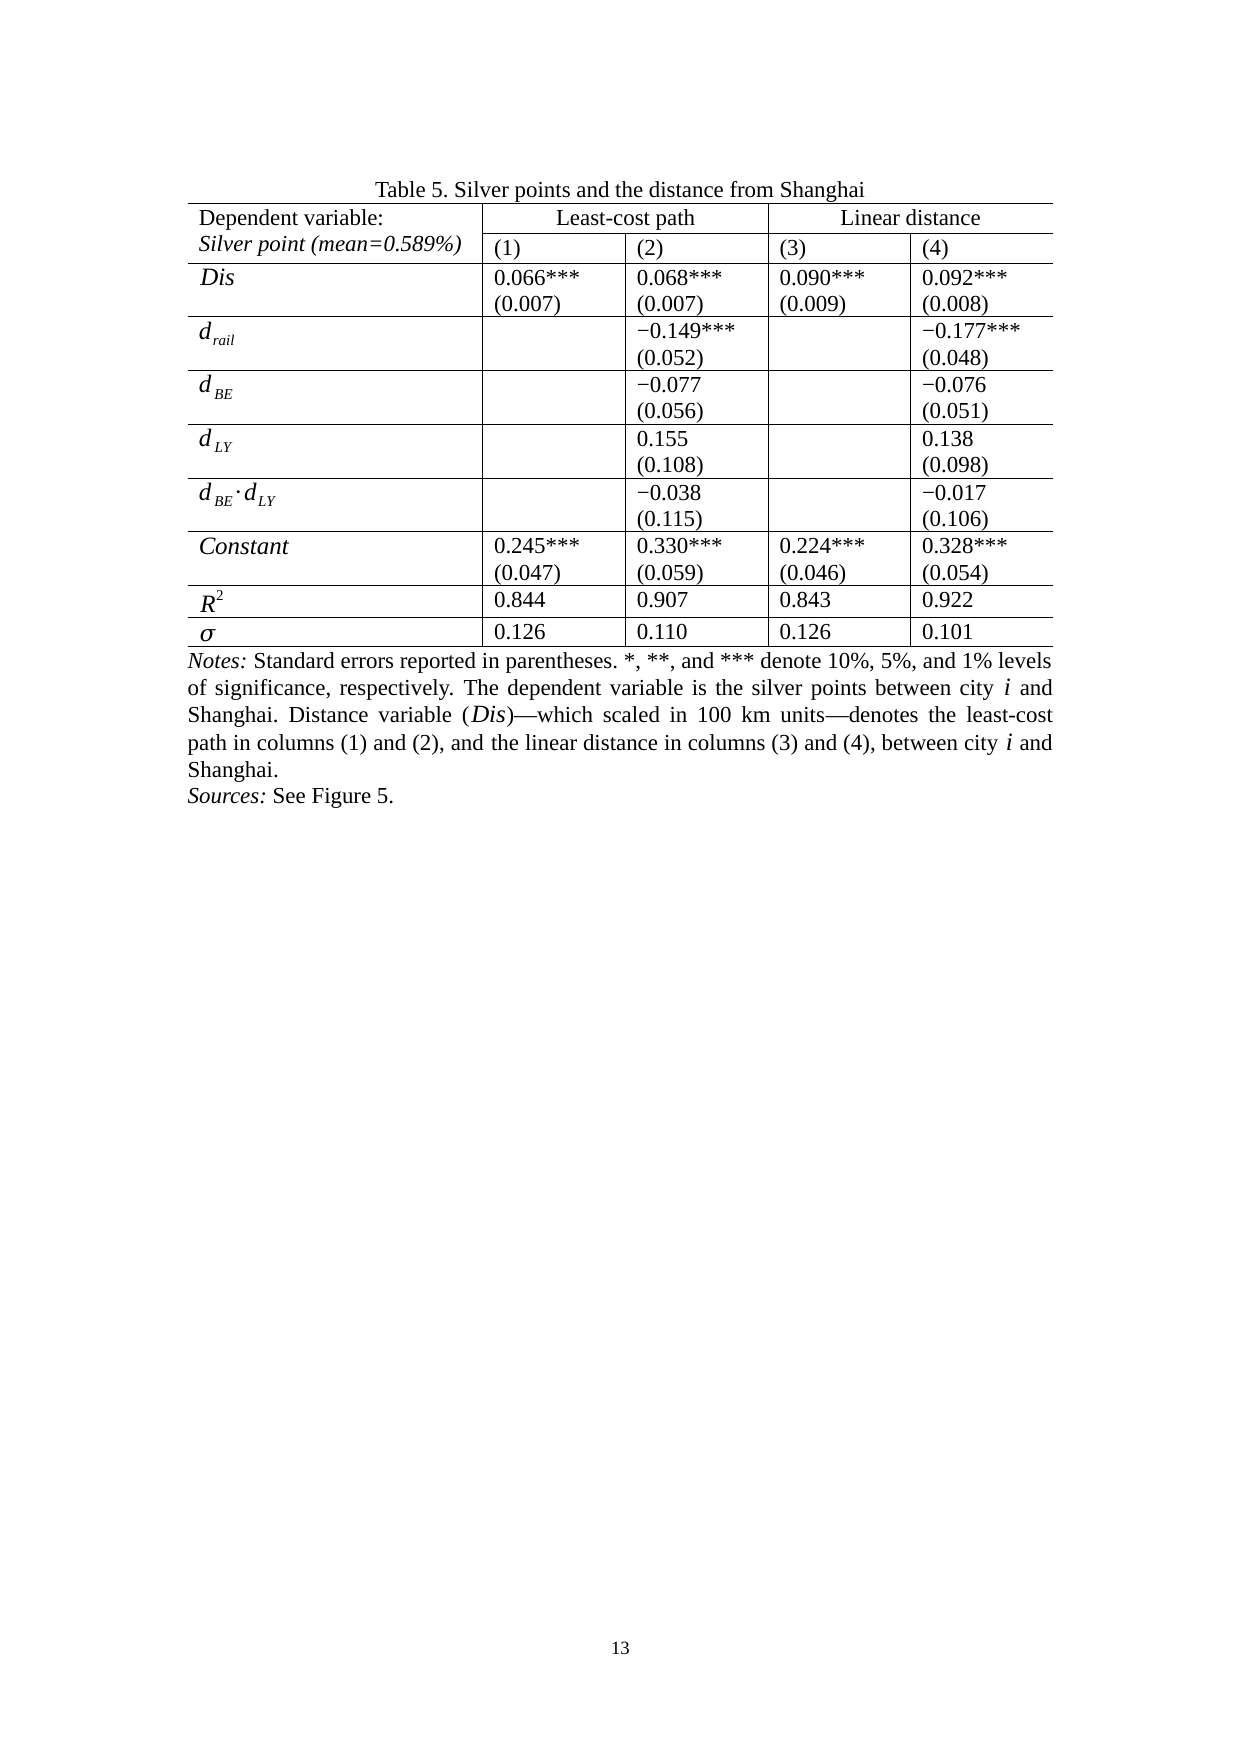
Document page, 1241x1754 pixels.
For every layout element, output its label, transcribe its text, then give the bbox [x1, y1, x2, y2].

table_cell [769, 371, 910, 424]
table_cell (3) [769, 234, 910, 262]
table_cell [188, 479, 482, 531]
table_cell 0.101 [911, 618, 1053, 646]
table_cell (4) [911, 234, 1053, 262]
table_cell 0.092*** (0.008) [911, 264, 1053, 316]
table_cell [769, 425, 910, 477]
table_cell [188, 264, 482, 316]
table_cell 0.068*** (0.007) [626, 264, 768, 316]
table_cell 0.245*** (0.047) [483, 532, 625, 585]
table_cell 0.907 [626, 586, 768, 617]
table_cell 0.066*** (0.007) [483, 264, 625, 316]
text Notes: Standard errors reported in parentheses. *, **, and *** denote 10%, 5%, and 1% levels of significance, respectively. The dependent variable is the silver points between city and Shanghai. Distance variable ()—which scaled in 100 km units—denotes the least-cost path in columns (1) and (2), and the linear distance in columns (3) and (4), between city and Shanghai. [187, 647, 1053, 782]
table_cell 0.844 [483, 586, 625, 617]
table_cell [483, 425, 625, 477]
table_cell −0.017 (0.106) [911, 479, 1053, 531]
table_cell 0.090*** (0.009) [769, 264, 910, 316]
table_cell [188, 317, 482, 370]
table_cell 0.138 (0.098) [911, 425, 1053, 477]
table_header Least-cost path [483, 204, 768, 233]
table_cell 0.110 [626, 618, 768, 646]
table_cell [188, 371, 482, 424]
table_cell 0.330*** (0.059) [626, 532, 768, 585]
table_header Linear distance [769, 204, 1053, 233]
table_cell 0.328*** (0.054) [911, 532, 1053, 585]
table_cell 0.126 [769, 618, 910, 646]
table_cell 0.843 [769, 586, 910, 617]
table_cell [483, 371, 625, 424]
text Table 5. Silver points and the distance from Shanghai [187, 176, 1053, 203]
table_cell [188, 425, 482, 477]
text Sources: See Figure 5. [187, 782, 1053, 809]
table_cell −0.077 (0.056) [626, 371, 768, 424]
table_cell [188, 586, 482, 617]
table_cell 0.155 (0.108) [626, 425, 768, 477]
table_cell [483, 479, 625, 531]
table_cell (2) [626, 234, 768, 262]
table_cell −0.076 (0.051) [911, 371, 1053, 424]
table_cell [769, 479, 910, 531]
table_cell [483, 317, 625, 370]
table_header Dependent variable: Silver point (mean=0.589%) [188, 204, 482, 262]
table_cell −0.177*** (0.048) [911, 317, 1053, 370]
table_cell −0.149*** (0.052) [626, 317, 768, 370]
table_cell [188, 532, 482, 585]
table_cell (1) [483, 234, 625, 262]
table_cell 0.922 [911, 586, 1053, 617]
table_cell 0.224*** (0.046) [769, 532, 910, 585]
table_cell 𝜎 [188, 618, 482, 646]
table_cell [769, 317, 910, 370]
table_cell 0.126 [483, 618, 625, 646]
table_cell −0.038 (0.115) [626, 479, 768, 531]
